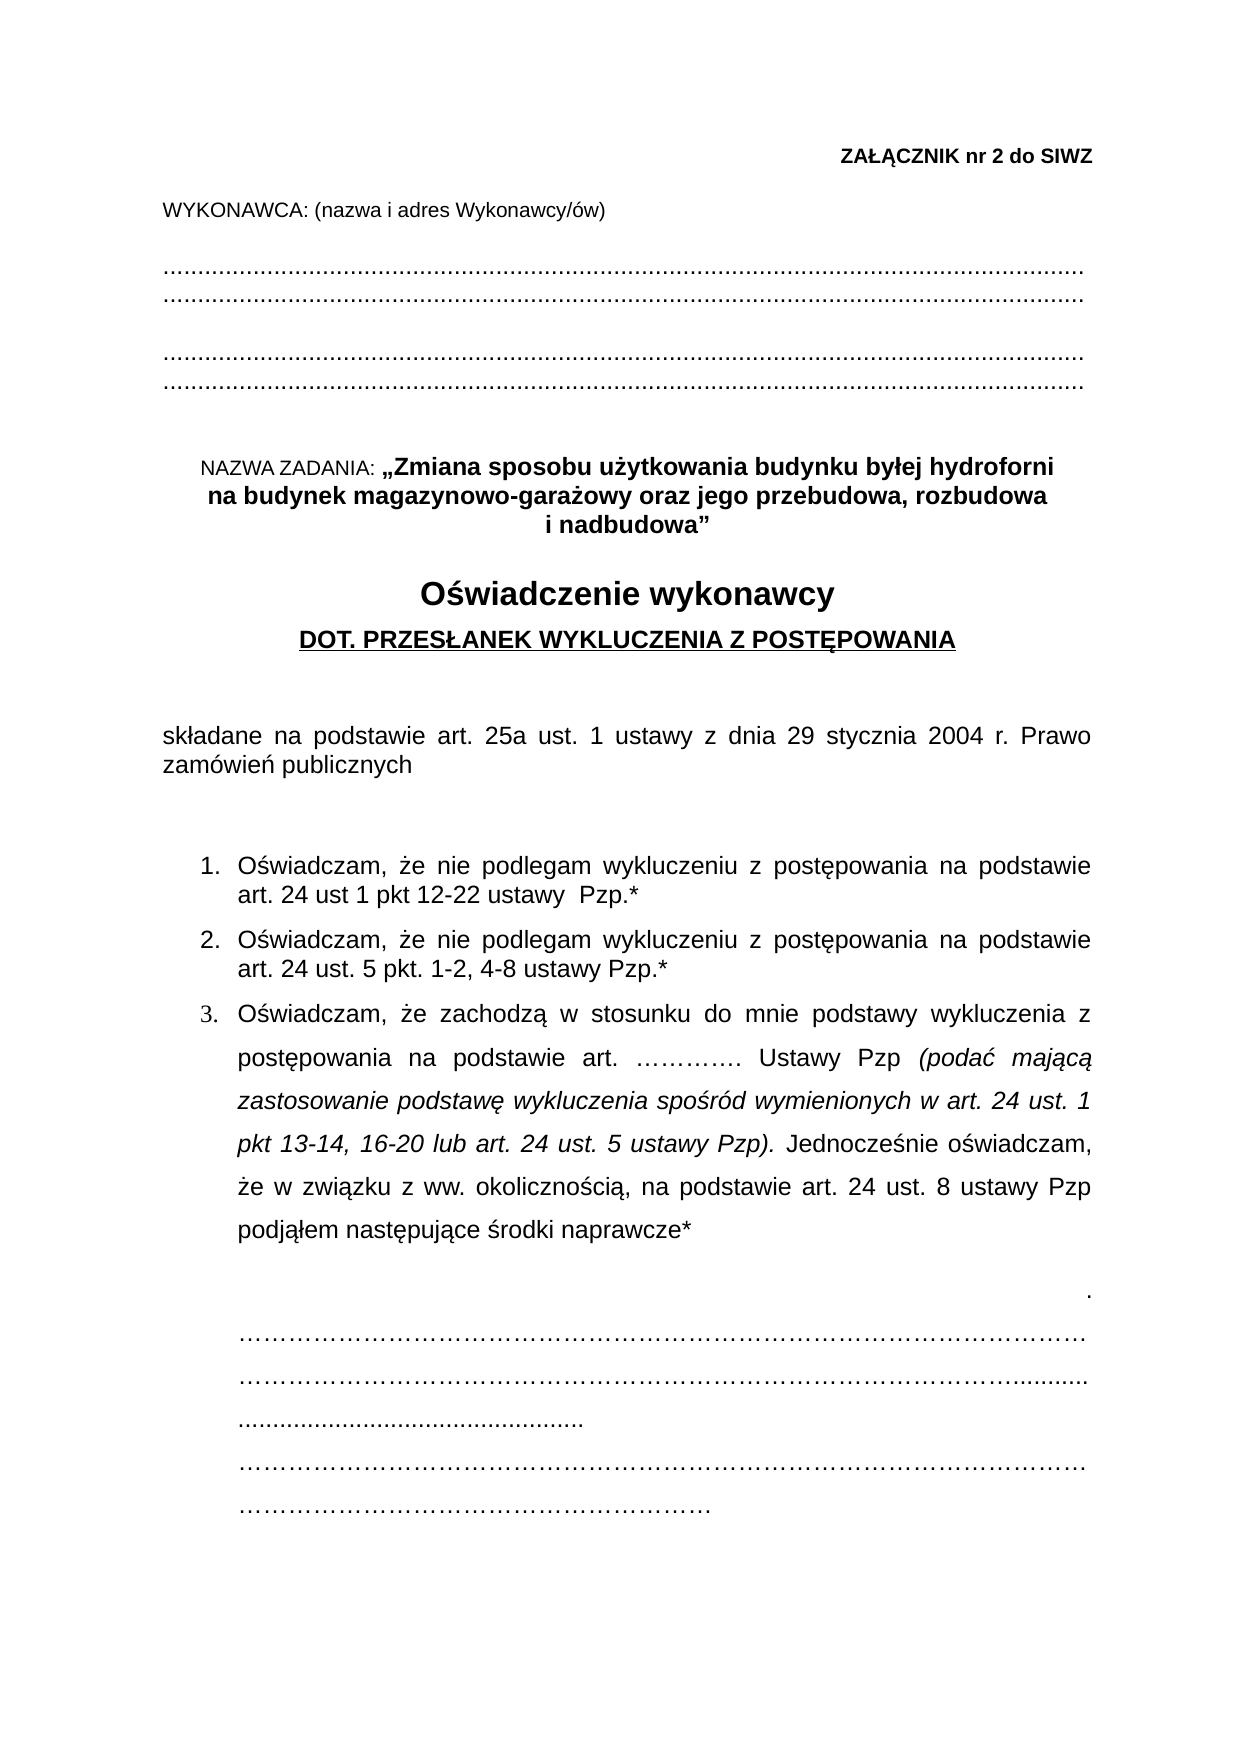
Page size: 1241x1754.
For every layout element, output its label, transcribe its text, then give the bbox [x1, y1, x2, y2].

list .…………………………………………………………………………………………………………………………………………………………………………….............................................................…………………………………………………………………………………………………………………………………………… [237, 1275, 1092, 1519]
list Oświadczam, że zachodzą w stosunku do mnie podstawy wykluczenia z postępowania na podstawie art. …………. Ustawy Pzp (podać mającą zastosowanie podstawę wykluczenia spośród wymienionych w art. 24 ust. 1 pkt 13-14, 16-20 lub art. 24 ust. 5 ustawy Pzp). Jednocześnie oświadczam, że w związku z ww. okolicznością, na podstawie art. 24 ust. 8 ustawy Pzp podjąłem następujące środki naprawcze* [200, 999, 1092, 1244]
list Oświadczam, że nie podlegam wykluczeniu z postępowania na podstawie art. 24 ust. 5 pkt. 1-2, 4-8 ustawy Pzp.* [200, 925, 1092, 983]
text .......................................................................................................................................................................................................................................................................... [162, 251, 1092, 308]
list Oświadczam, że nie podlegam wykluczeniu z postępowania na podstawie art. 24 ust 1 pkt 12-22 ustawy Pzp.* [200, 851, 1092, 908]
text ZAŁĄCZNIK nr 2 do SIWZ [162, 143, 1092, 168]
text .......................................................................................................................................................................................................................................................................... [162, 337, 1092, 394]
text NAZWA ZADANIA: „Zmiana sposobu użytkowania budynku byłej hydroforni na budynek magazynowo-garażowy oraz jego przebudowa, rozbudowa i nadbudowa” [162, 452, 1092, 538]
text Oświadczenie wykonawcy [162, 574, 1092, 612]
text WYKONAWCA: (nazwa i adres Wykonawcy/ów) [162, 197, 1092, 222]
text składane na podstawie art. 25a ust. 1 ustawy z dnia 29 stycznia 2004 r. Prawo zamówień publicznych [162, 721, 1092, 779]
text DOT. PRZESŁANEK WYKLUCZENIA Z POSTĘPOWANIA [162, 625, 1092, 653]
